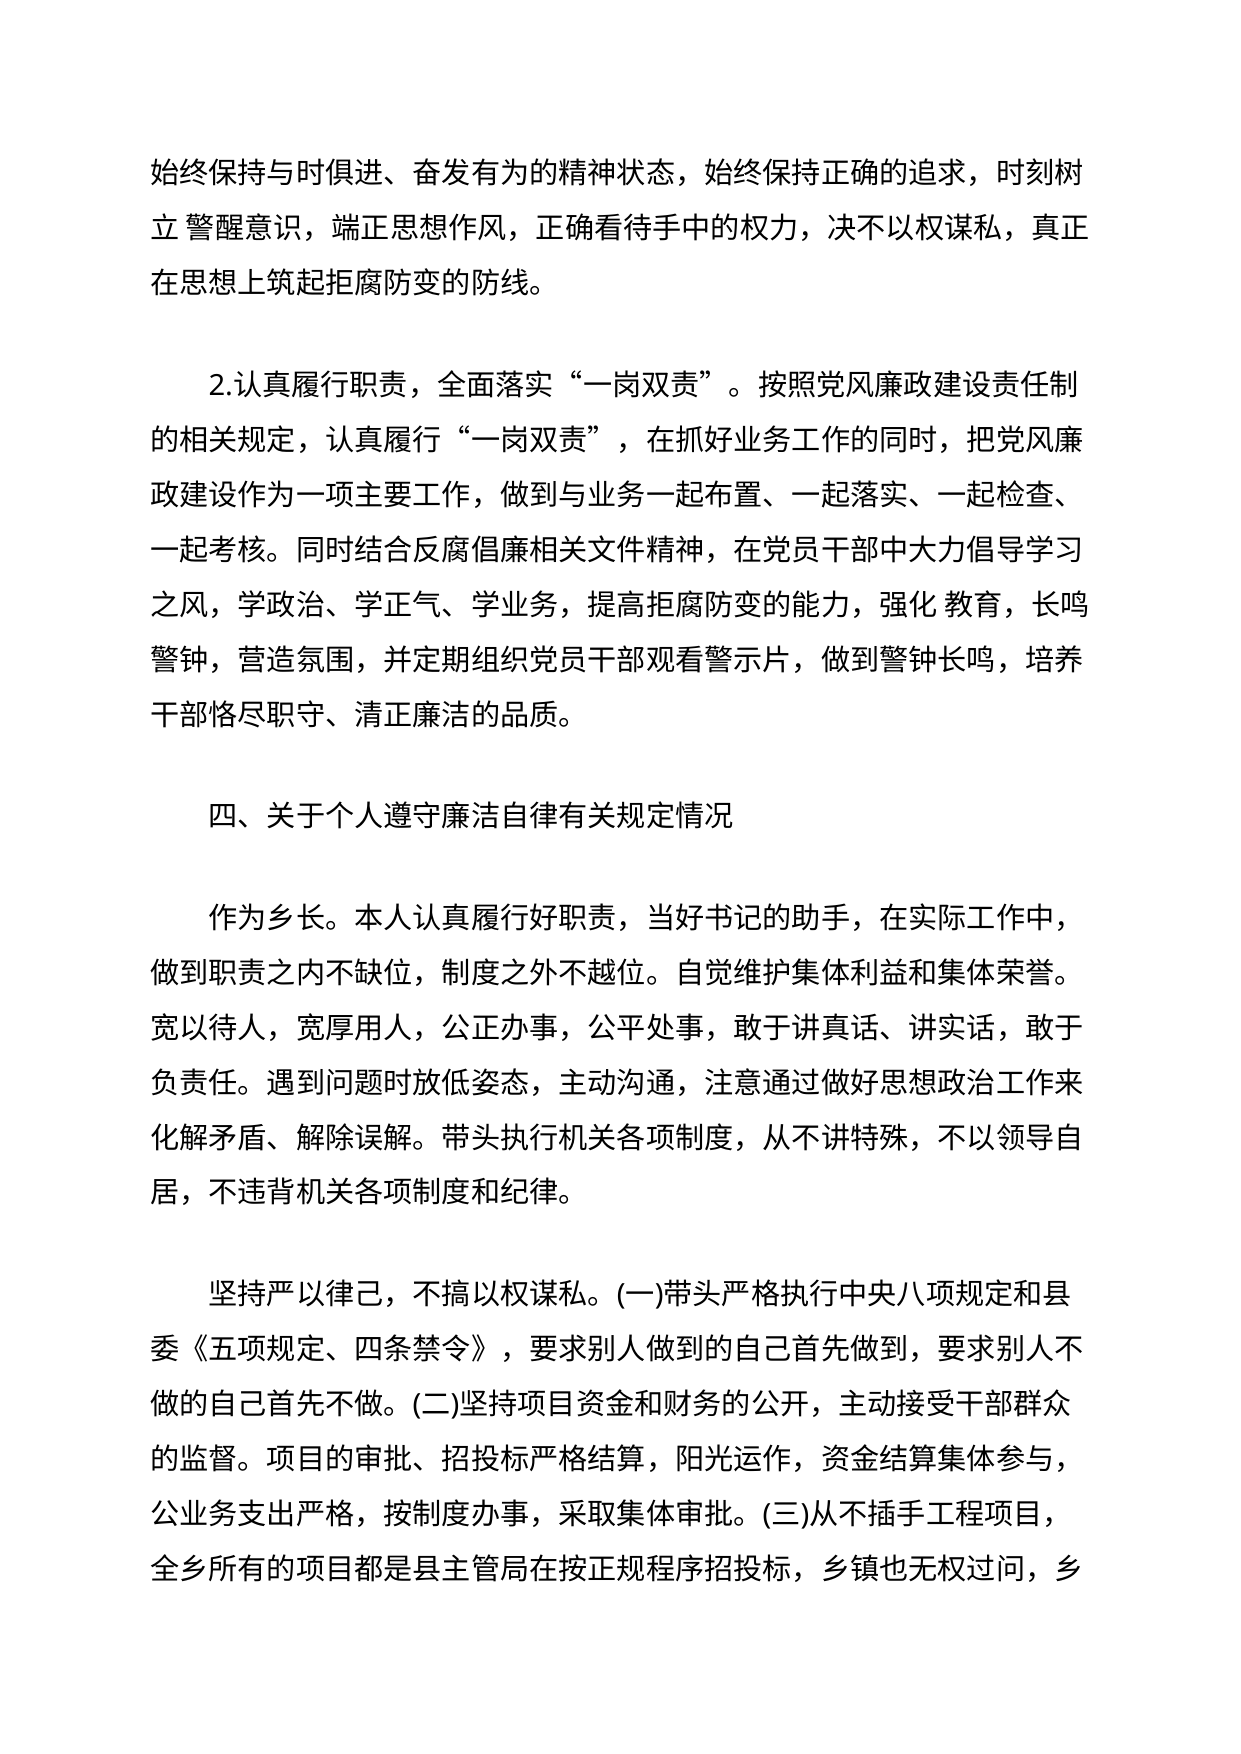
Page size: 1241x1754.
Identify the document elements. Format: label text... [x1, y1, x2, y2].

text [150, 1271, 1090, 1588]
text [150, 150, 1090, 302]
text 四、关于个人遵守廉洁自律有关规定情况 [150, 793, 1090, 835]
text 2.认真履行职责，全面落实“一岗双责”。按照党风廉政建设责任制的相关规定，认真履行“一岗双责”，在抓好业务工作的同时，把党风廉政建设作为一项主要工作，做到与业务一起布置、一起落实、一起检查、一起考核。同时结合反腐倡廉相关文件精神，在党员干部中大力倡导学习之风，学政治、学正气、学业务，提高拒腐防变的能力，强化 教育，长鸣警钟，营造氛围，并定期组织党员干部观看警示片，做到警钟长鸣，培养干部恪尽职守、清正廉洁的品质。 [150, 362, 1090, 733]
text 作为乡长。本人认真履行好职责，当好书记的助手，在实际工作中，做到职责之内不缺位，制度之外不越位。自觉维护集体利益和集体荣誉。宽以待人，宽厚用人，公正办事，公平处事，敢于讲真话、讲实话，敢于负责任。遇到问题时放低姿态，主动沟通，注意通过做好思想政治工作来化解矛盾、解除误解。带头执行机关各项制度，从不讲特殊，不以领导自居，不违背机关各项制度和纪律。 [150, 894, 1090, 1211]
